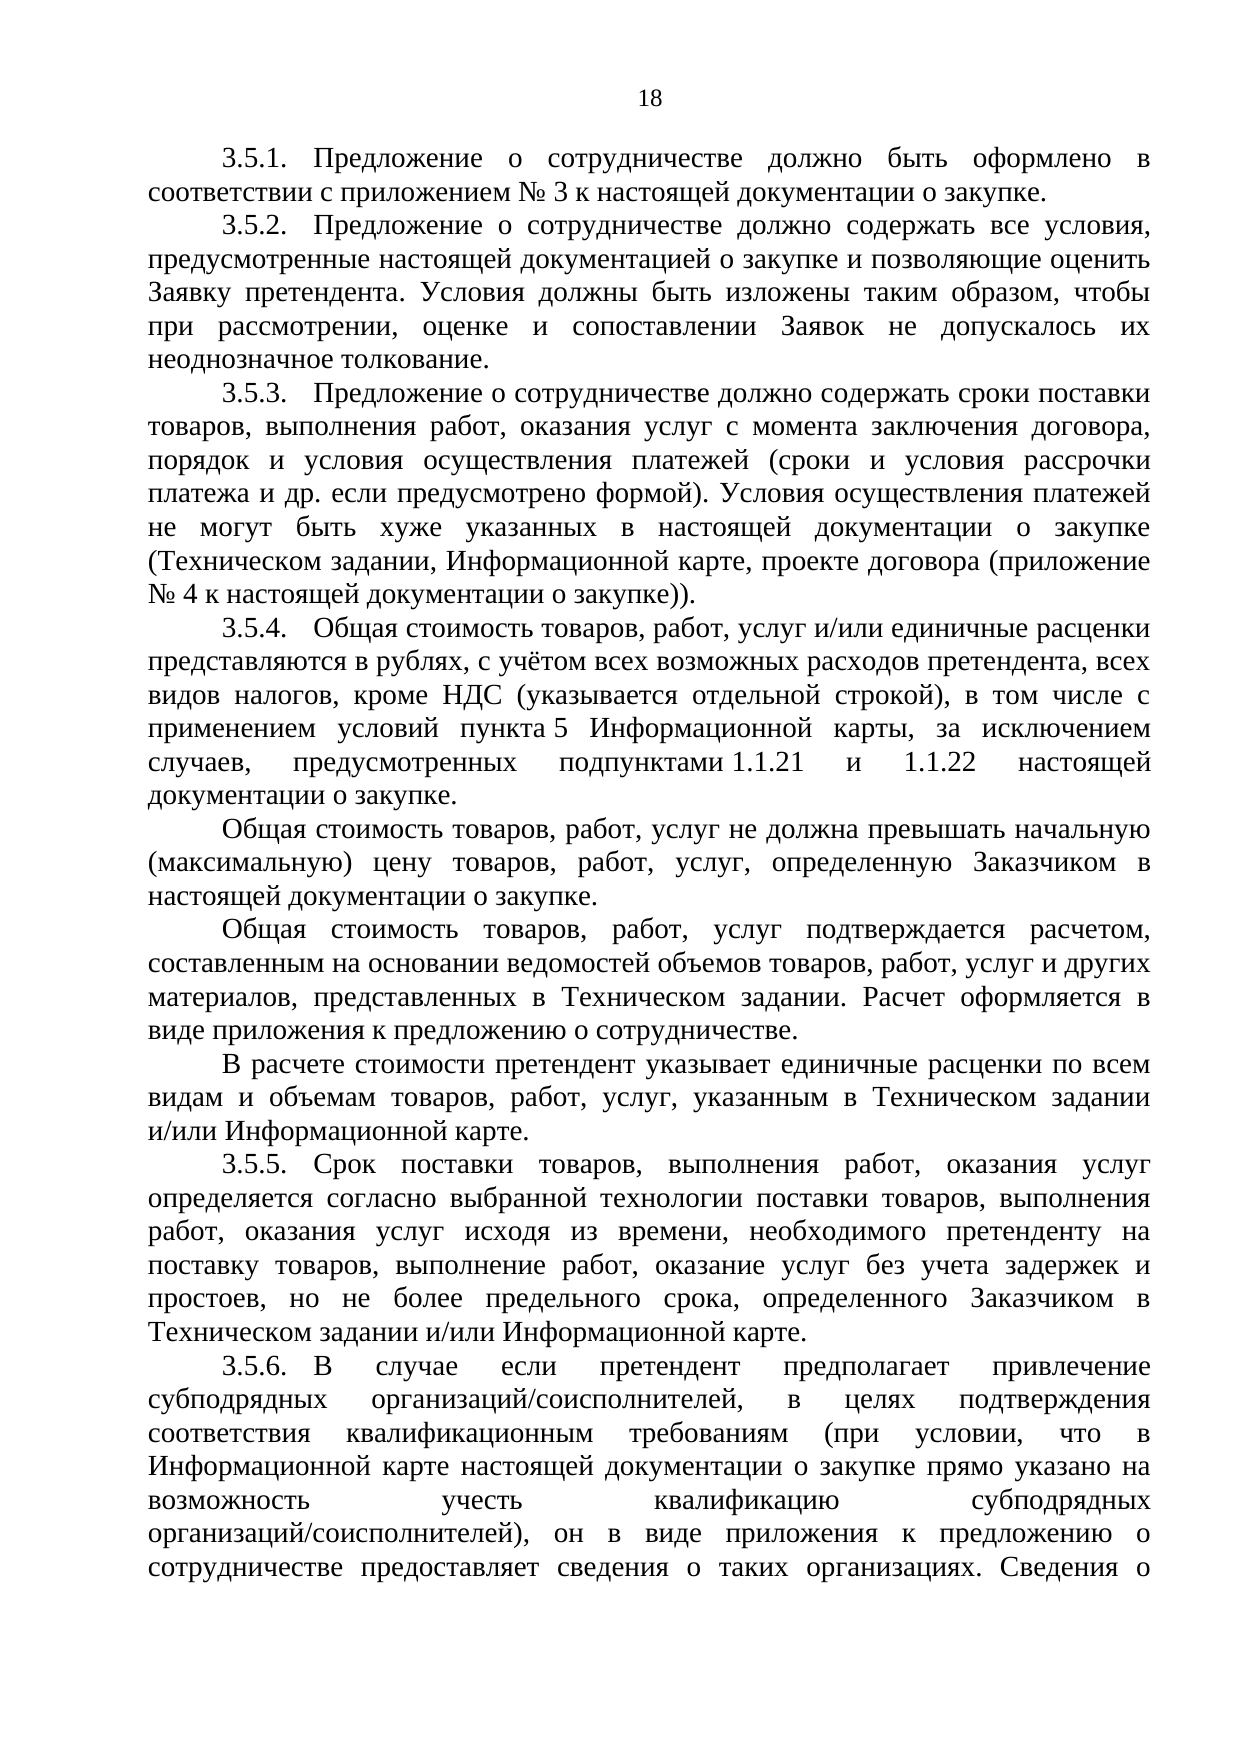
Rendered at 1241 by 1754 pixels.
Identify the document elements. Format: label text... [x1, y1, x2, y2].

text В расчете стоимости претендент указывает единичные расценки по всем видам и объемам товаров, работ, услуг, указанным в Техническом задании и/или Информационной карте. [148, 1046, 1152, 1146]
list Предложение о сотрудничестве должно содержать сроки поставки товаров, выполнения работ, оказания услуг с момента заключения договора, порядок и условия осуществления платежей (сроки и условия рассрочки платежа и др. если предусмотрено формой). Условия осуществления платежей не могут быть хуже указанных в настоящей документации о закупке (Техническом задании, Информационной карте, проекте договора (приложение № 4 к настоящей документации о закупке)). [148, 375, 1152, 610]
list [148, 1348, 1152, 1582]
list Предложение о сотрудничестве должно содержать все условия, предусмотренные настоящей документацией о закупке и позволяющие оценить Заявку претендента. Условия должны быть изложены таким образом, чтобы при рассмотрении, оценке и сопоставлении Заявок не допускалось их неоднозначное толкование. [148, 207, 1152, 375]
list Срок поставки товаров, выполнения работ, оказания услуг определяется согласно выбранной технологии поставки товаров, выполнения работ, оказания услуг исходя из времени, необходимого претенденту на поставку товаров, выполнение работ, оказание услуг без учета задержек и простоев, но не более предельного срока, определенного Заказчиком в Техническом задании и/или Информационной карте. [148, 1146, 1152, 1348]
text Общая стоимость товаров, работ, услуг не должна превышать начальную (максимальную) цену товаров, работ, услуг, определенную Заказчиком в настоящей документации о закупке. [148, 811, 1152, 912]
text Общая стоимость товаров, работ, услуг подтверждается расчетом, составленным на основании ведомостей объемов товаров, работ, услуг и других материалов, представленных в Техническом задании. Расчет оформляется в виде приложения к предложению о сотрудничестве. [148, 912, 1152, 1046]
list Предложение о сотрудничестве должно быть оформлено в соответствии с приложением № 3 к настоящей документации о закупке. [148, 140, 1152, 207]
list Общая стоимость товаров, работ, услуг и/или единичные расценки представляются в рублях, с учётом всех возможных расходов претендента, всех видов налогов, кроме НДС (указывается отдельной строкой), в том числе с применением условий пункта 5 Информационной карты, за исключением случаев, предусмотренных подпунктами 1.1.21 и 1.1.22 настоящей документации о закупке. [148, 610, 1152, 811]
